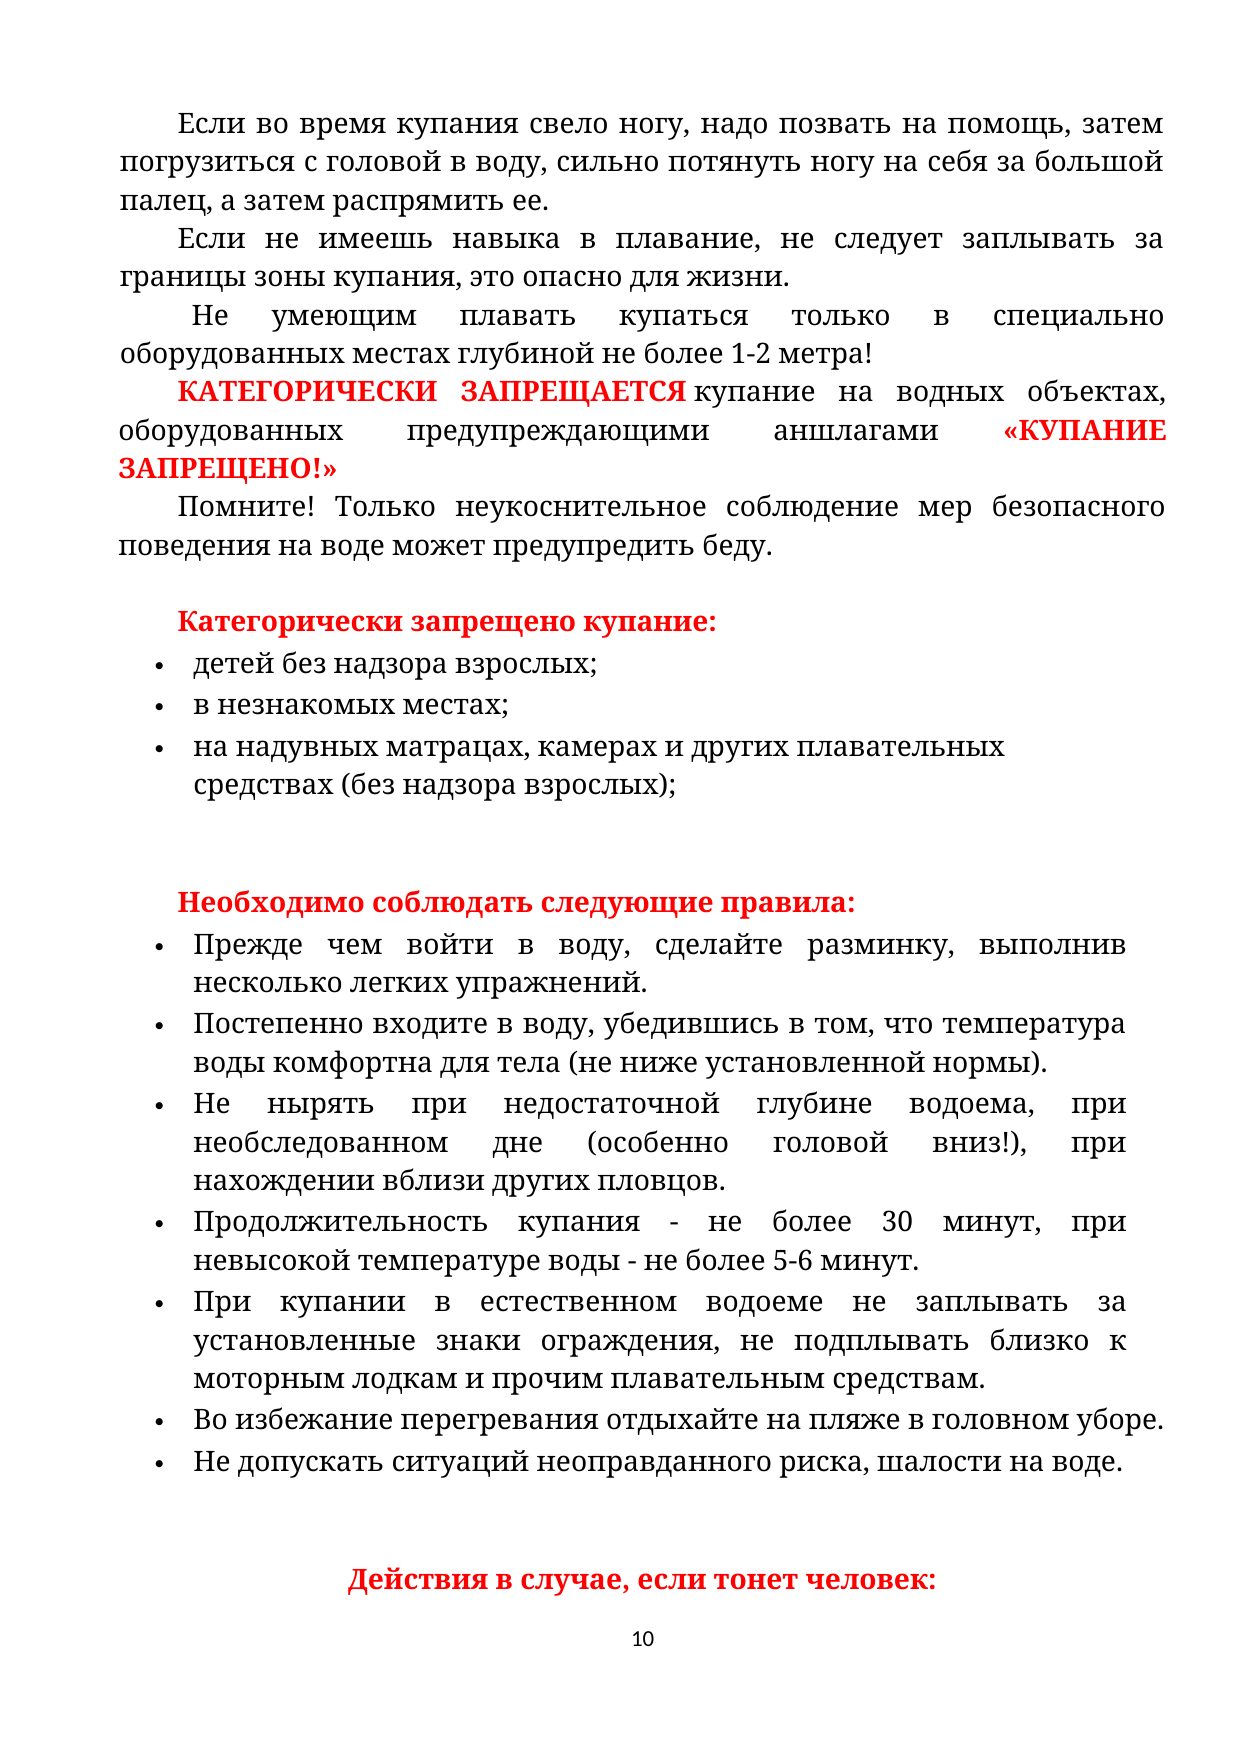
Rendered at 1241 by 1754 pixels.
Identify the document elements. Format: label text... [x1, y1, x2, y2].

list Не допускать ситуаций неоправданного риска, шалости на воде. [156, 1441, 1167, 1479]
text Категорически запрещено купание: [118, 602, 1167, 640]
list на надувных матрацах, камерах и других плавательных средствах (без надзора взрослых); [156, 726, 1128, 803]
text Если во время купания свело ногу, надо позвать на помощь, затем погрузиться с головой в воду, сильно потянуть ногу на себя за большой палец, а затем распрямить ее. [119, 103, 1165, 218]
text Если не имеешь навыка в плавание, не следует заплывать за границы зоны купания, это опасно для жизни. [119, 218, 1165, 295]
list Постепенно входите в воду, убедившись в том, что температура воды комфортна для тела (не ниже установленной нормы). [156, 1004, 1128, 1081]
list в незнакомых местах; [156, 685, 1167, 723]
list Прежде чем войти в воду, сделайте разминку, выполнив несколько легких упражнений. [156, 924, 1128, 1001]
list Не нырять при недостаточной глубине водоема, при необследованном дне (особенно головой вниз!), при нахождении вблизи других пловцов. [156, 1084, 1128, 1199]
list При купании в естественном водоеме не заплывать за установленные знаки ограждения, не подплывать близко к моторным лодкам и прочим плавательным средствам. [156, 1282, 1128, 1397]
text Действия в случае, если тонет человек: [118, 1559, 1167, 1598]
list детей без надзора взрослых; [156, 643, 1167, 682]
text Помните! Только неукоснительное соблюдение мер безопасного поведения на воде может предупредить беду. [118, 487, 1167, 563]
text Не умеющим плавать купаться только в специально оборудованных местах глубиной не более 1-2 метра! [119, 295, 1165, 372]
text КАТЕГОРИЧЕСКИ ЗАПРЕЩАЕТСЯ купание на водных объектах, оборудованных предупреждающими аншлагами «КУПАНИЕ ЗАПРЕЩЕНО!» [118, 372, 1167, 487]
list Во избежание перегревания отдыхайте на пляже в головном уборе. [156, 1400, 1167, 1438]
list Продолжительность купания - не более 30 минут, при невысокой температуре воды - не более 5-6 минут. [156, 1202, 1128, 1278]
text Необходимо соблюдать следующие правила: [118, 883, 1167, 921]
